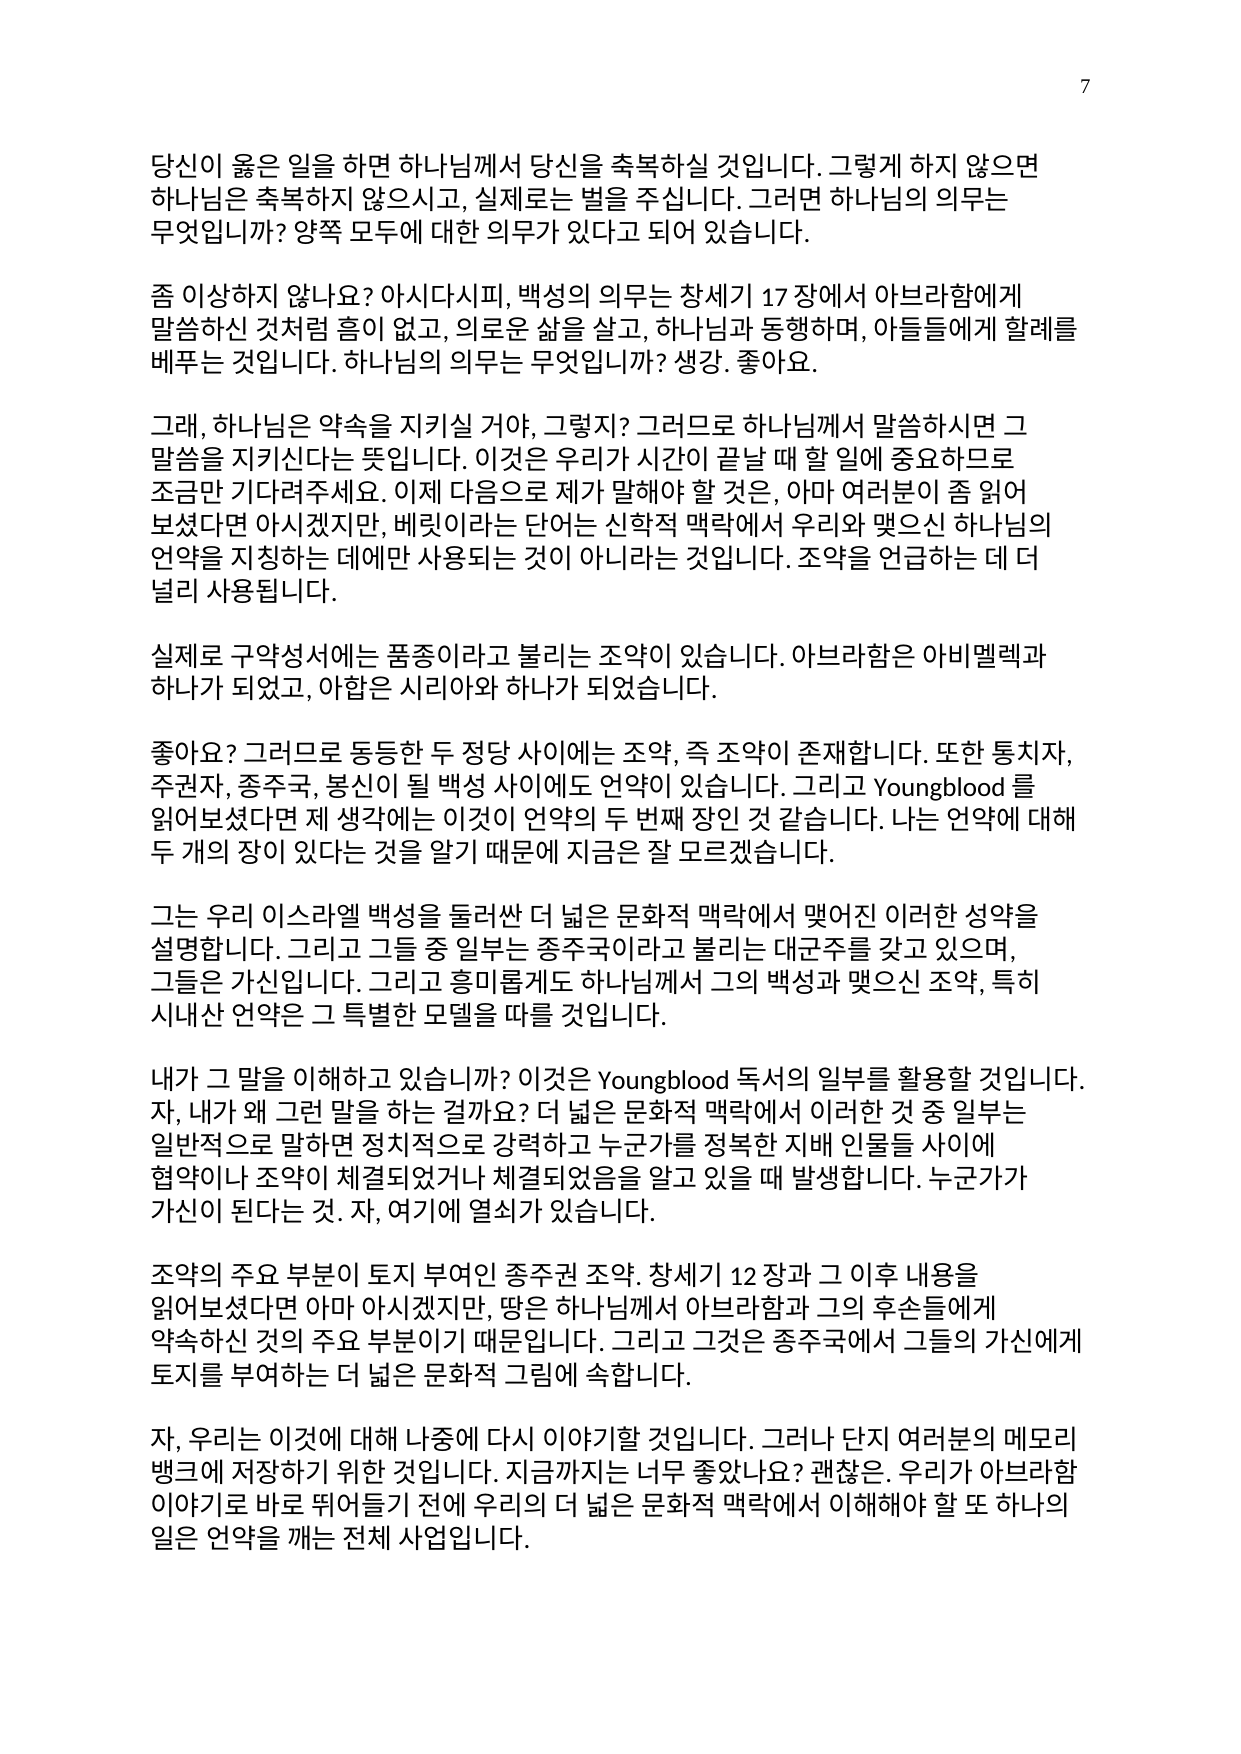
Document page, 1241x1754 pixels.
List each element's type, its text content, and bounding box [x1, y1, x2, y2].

text 좋아요? 그러므로 동등한 두 정당 사이에는 조약, 즉 조약이 존재합니다. 또한 통치자, 주권자, 종주국, 봉신이 될 백성 사이에도 언약이 있습니다. 그리고 Youngblood를 읽어보셨다면 제 생각에는 이것이 언약의 두 번째 장인 것 같습니다. 나는 언약에 대해 두 개의 장이 있다는 것을 알기 때문에 지금은 잘 모르겠습니다. [150, 737, 1090, 869]
text 그래, 하나님은 약속을 지키실 거야, 그렇지? 그러므로 하나님께서 말씀하시면 그 말씀을 지키신다는 뜻입니다. 이것은 우리가 시간이 끝날 때 할 일에 중요하므로 조금만 기다려주세요. 이제 다음으로 제가 말해야 할 것은, 아마 여러분이 좀 읽어 보셨다면 아시겠지만, 베릿이라는 단어는 신학적 맥락에서 우리와 맺으신 하나님의 언약을 지칭하는 데에만 사용되는 것이 아니라는 것입니다. 조약을 언급하는 데 더 널리 사용됩니다. [150, 410, 1090, 608]
text 조약의 주요 부분이 토지 부여인 종주권 조약. 창세기 12장과 그 이후 내용을 읽어보셨다면 아마 아시겠지만, 땅은 하나님께서 아브라함과 그의 후손들에게 약속하신 것의 주요 부분이기 때문입니다. 그리고 그것은 종주국에서 그들의 가신에게 토지를 부여하는 더 넓은 문화적 그림에 속합니다. [150, 1259, 1090, 1392]
text 좀 이상하지 않나요? 아시다시피, 백성의 의무는 창세기 17장에서 아브라함에게 말씀하신 것처럼 흠이 없고, 의로운 삶을 살고, 하나님과 동행하며, 아들들에게 할례를 베푸는 것입니다. 하나님의 의무는 무엇입니까? 생강. 좋아요. [150, 280, 1090, 379]
text 그는 우리 이스라엘 백성을 둘러싼 더 넓은 문화적 맥락에서 맺어진 이러한 성약을 설명합니다. 그리고 그들 중 일부는 종주국이라고 불리는 대군주를 갖고 있으며, 그들은 가신입니다. 그리고 흥미롭게도 하나님께서 그의 백성과 맺으신 조약, 특히 시내산 언약은 그 특별한 모델을 따를 것입니다. [150, 900, 1090, 1032]
text 내가 그 말을 이해하고 있습니까? 이것은 Youngblood 독서의 일부를 활용할 것입니다. 자, 내가 왜 그런 말을 하는 걸까요? 더 넓은 문화적 맥락에서 이러한 것 중 일부는 일반적으로 말하면 정치적으로 강력하고 누군가를 정복한 지배 인물들 사이에 협약이나 조약이 체결되었거나 체결되었음을 알고 있을 때 발생합니다. 누군가가 가신이 된다는 것. 자, 여기에 열쇠가 있습니다. [150, 1063, 1090, 1228]
text 당신이 옳은 일을 하면 하나님께서 당신을 축복하실 것입니다. 그렇게 하지 않으면 하나님은 축복하지 않으시고, 실제로는 벌을 주십니다. 그러면 하나님의 의무는 무엇입니까? 양쪽 모두에 대한 의무가 있다고 되어 있습니다. [150, 150, 1090, 249]
text 자, 우리는 이것에 대해 나중에 다시 이야기할 것입니다. 그러나 단지 여러분의 메모리 뱅크에 저장하기 위한 것입니다. 지금까지는 너무 좋았나요? 괜찮은. 우리가 아브라함 이야기로 바로 뛰어들기 전에 우리의 더 넓은 문화적 맥락에서 이해해야 할 또 하나의 일은 언약을 깨는 전체 사업입니다. [150, 1423, 1090, 1555]
text 실제로 구약성서에는 품종이라고 불리는 조약이 있습니다. 아브라함은 아비멜렉과 하나가 되었고, 아합은 시리아와 하나가 되었습니다. [150, 640, 1090, 706]
